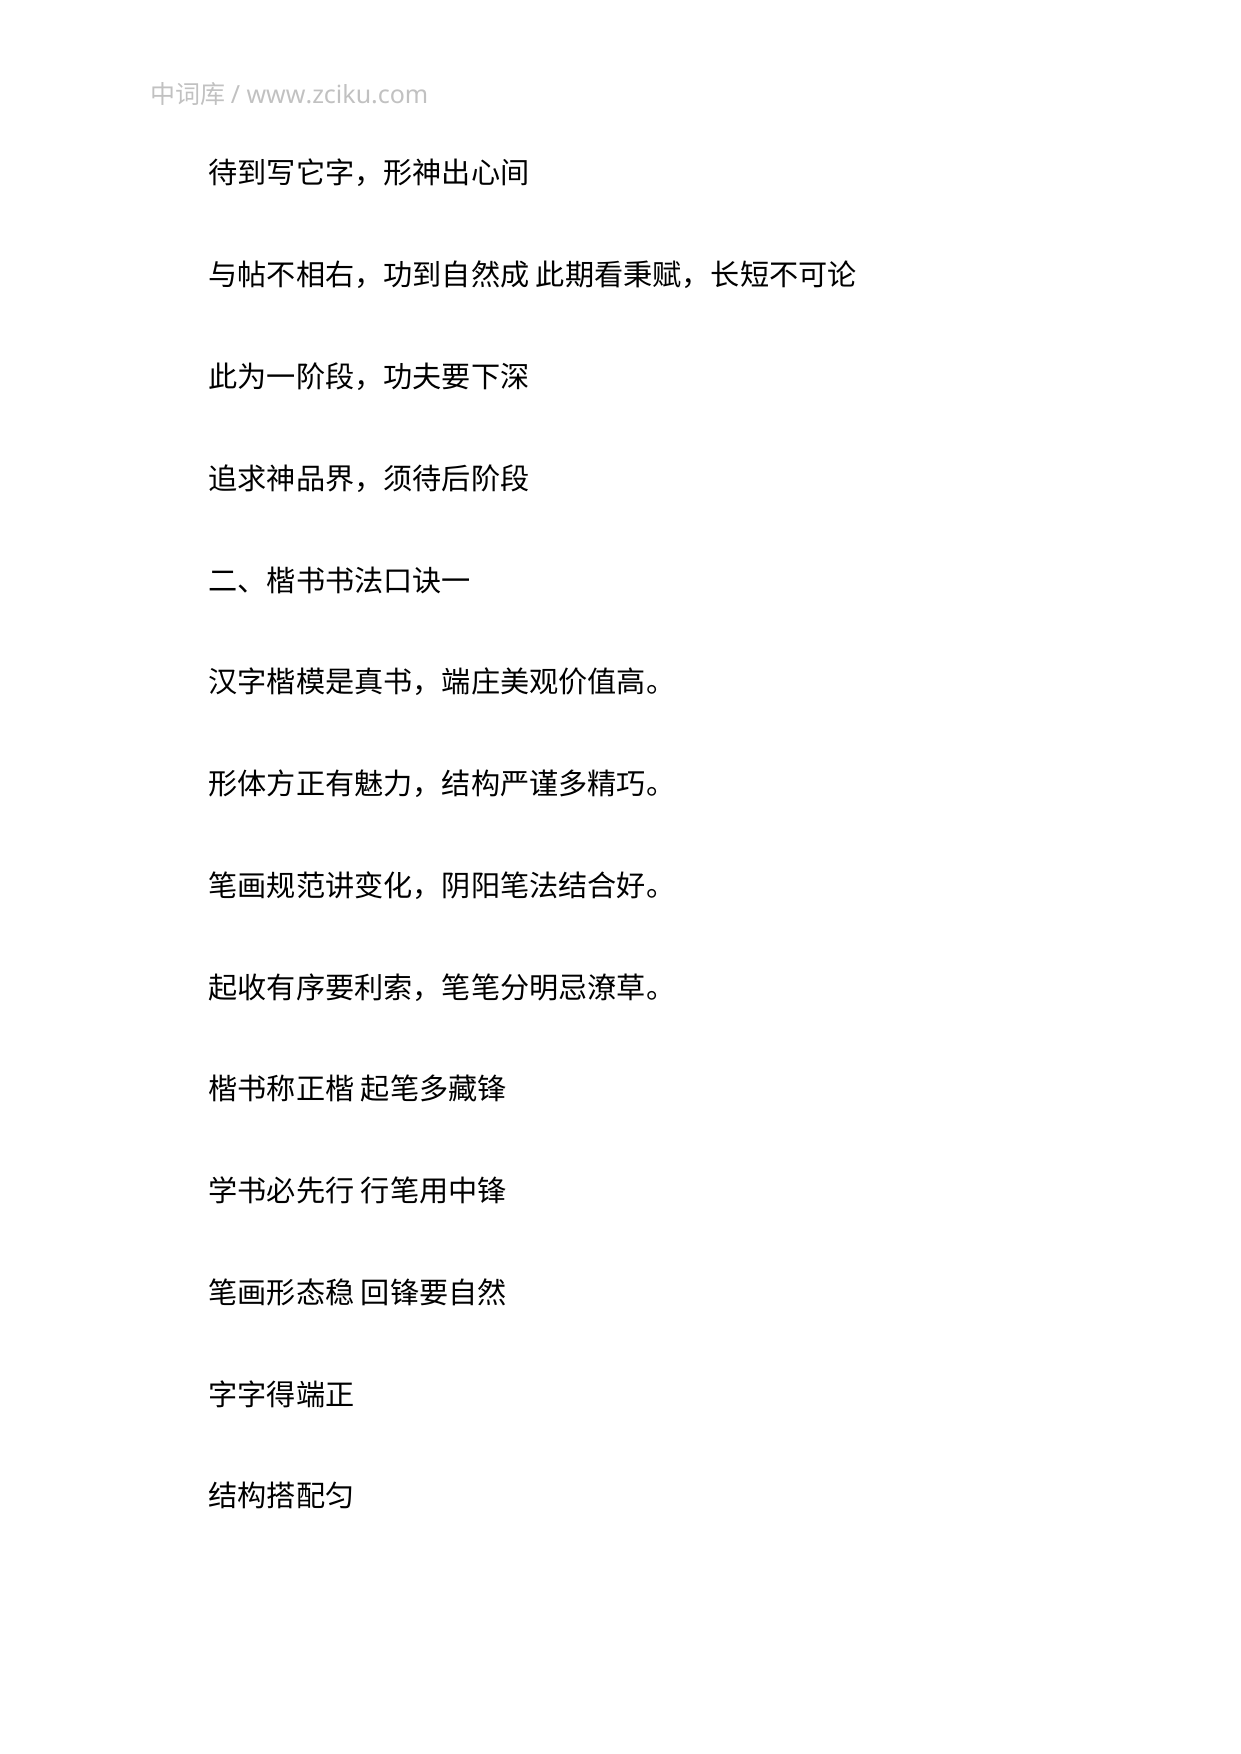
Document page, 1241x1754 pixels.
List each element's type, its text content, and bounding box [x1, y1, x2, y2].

text 与帖不相右，功到自然成 此期看秉赋，长短不可论 [150, 252, 1090, 294]
text 学书必先行 行笔用中锋 [150, 1168, 1090, 1210]
text 字字得端正 [150, 1371, 1090, 1413]
text 汉字楷模是真书，端庄美观价值高。 [150, 659, 1090, 701]
text 笔画规范讲变化，阴阳笔法结合好。 [150, 862, 1090, 905]
text 待到写它字，形神出心间 [150, 150, 1090, 192]
text 结构搭配匀 [150, 1473, 1090, 1515]
text 形体方正有魅力，结构严谨多精巧。 [150, 761, 1090, 803]
text 起收有序要利索，笔笔分明忌潦草。 [150, 964, 1090, 1006]
text 此为一阶段，功夫要下深 [150, 353, 1090, 396]
text 笔画形态稳 回锋要自然 [150, 1269, 1090, 1312]
text 楷书称正楷 起笔多藏锋 [150, 1066, 1090, 1108]
text 追求神品界，须待后阶段 [150, 455, 1090, 498]
text 二、楷书书法口诀一 [150, 557, 1090, 599]
